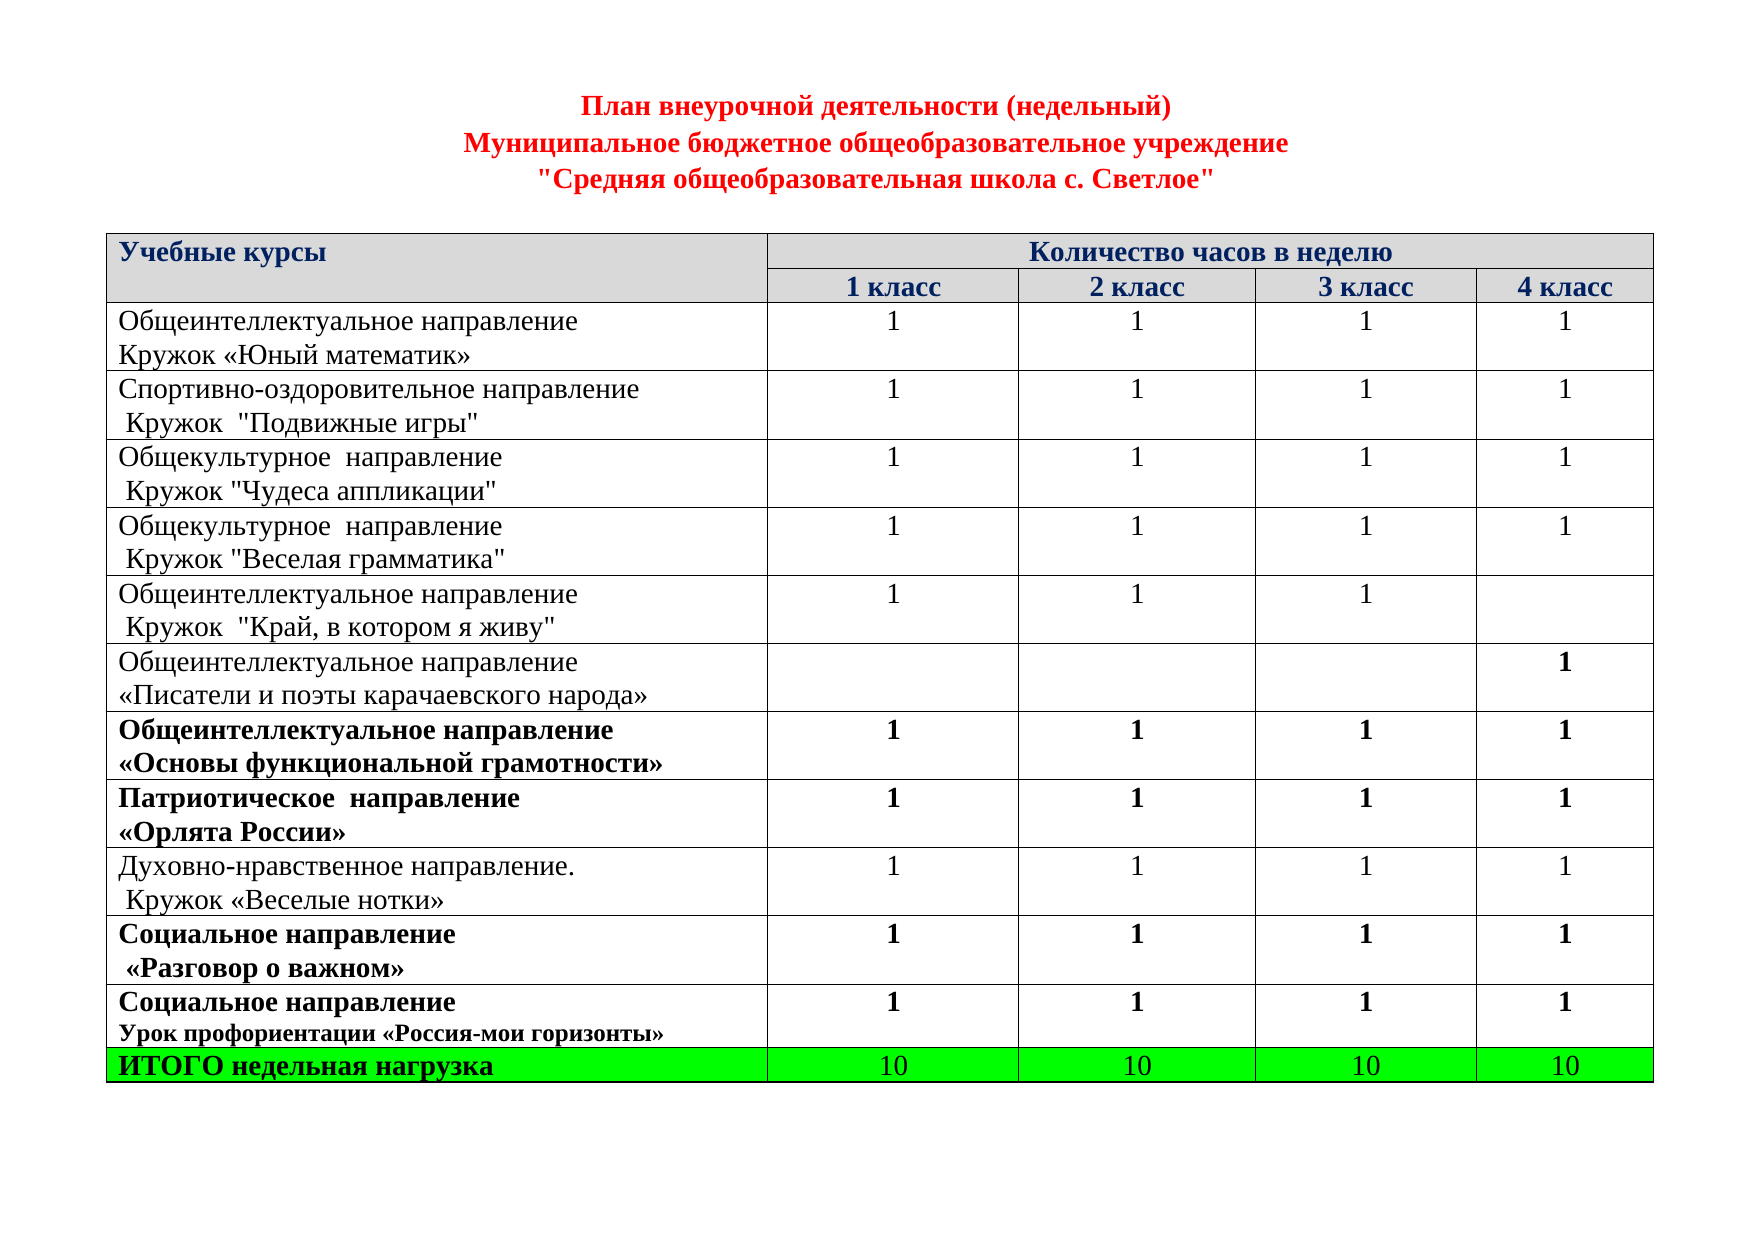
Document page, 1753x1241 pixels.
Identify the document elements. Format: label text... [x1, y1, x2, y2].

text План внеурочной деятельности (недельный) [118, 88, 1634, 122]
table_cell [1477, 576, 1653, 643]
table_cell 10 [1019, 1048, 1255, 1081]
table_cell 10 [768, 1048, 1018, 1081]
table_cell 1 [1256, 916, 1476, 983]
table_cell 1 [1477, 780, 1653, 847]
table_cell 1 [1019, 303, 1255, 370]
table_header Учебные курсы [107, 234, 767, 302]
table_cell 1 [1477, 712, 1653, 779]
table_cell 1 [1256, 985, 1476, 1047]
table_cell 1 [1477, 848, 1653, 915]
table_cell 1 [1477, 440, 1653, 507]
table_cell Общеинтеллектуальное направление Кружок "Край, в котором я живу" [107, 576, 767, 643]
table_cell 1 [768, 371, 1018, 438]
table_cell 1 [1256, 508, 1476, 575]
table_cell 1 [1477, 644, 1653, 711]
table_cell 1 [1477, 985, 1653, 1047]
table_cell Духовно-нравственное направление. Кружок «Веселые нотки» [107, 848, 767, 915]
table_cell 10 [1256, 1048, 1476, 1081]
table_cell 1 [1477, 303, 1653, 370]
table_cell 1 [1019, 440, 1255, 507]
table_cell 1 [1477, 371, 1653, 438]
table_cell Патриотическое направление «Орлята России» [107, 780, 767, 847]
table_cell 1 [1477, 916, 1653, 983]
table_cell ИТОГО недельная нагрузка [107, 1048, 767, 1081]
table_cell 1 [768, 985, 1018, 1047]
table_cell 1 [1256, 576, 1476, 643]
table_cell Общеинтеллектуальное направление «Основы функциональной грамотности» [107, 712, 767, 779]
table_cell [768, 644, 1018, 711]
table_cell 1 [768, 508, 1018, 575]
table_cell Общеинтеллектуальное направление «Писатели и поэты карачаевского народа» [107, 644, 767, 711]
text "Средняя общеобразовательная школа с. Светлое" [118, 161, 1634, 194]
text Муниципальное бюджетное общеобразовательное учреждение [118, 125, 1634, 158]
table_cell 1 [1256, 712, 1476, 779]
table_cell 1 [768, 303, 1018, 370]
table_cell Общеинтеллектуальное направление Кружок «Юный математик» [107, 303, 767, 370]
table_cell 4 класс [1477, 269, 1653, 302]
table_cell 10 [1477, 1048, 1653, 1081]
table_cell 1 [768, 780, 1018, 847]
table_cell [1019, 644, 1255, 711]
table_cell 1 [1477, 508, 1653, 575]
table_cell Общекультурное направление Кружок "Веселая грамматика" [107, 508, 767, 575]
table_cell 1 [768, 440, 1018, 507]
table_cell Социальное направление «Разговор о важном» [107, 916, 767, 983]
table_cell 1 [1256, 440, 1476, 507]
table_cell 1 класс [768, 269, 1018, 302]
table_cell 1 [768, 712, 1018, 779]
table_cell 1 [1019, 916, 1255, 983]
table_cell 3 класс [1256, 269, 1476, 302]
table_cell 1 [768, 916, 1018, 983]
table_cell 1 [1256, 848, 1476, 915]
table_cell 1 [1019, 576, 1255, 643]
table_cell 1 [1019, 985, 1255, 1047]
table_cell 1 [1256, 303, 1476, 370]
table_header Количество часов в неделю [768, 234, 1653, 268]
table_cell 2 класс [1019, 269, 1255, 302]
table_cell 1 [1019, 848, 1255, 915]
table_cell 1 [1019, 371, 1255, 438]
table_cell Общекультурное направление Кружок "Чудеса аппликации" [107, 440, 767, 507]
table_cell 1 [768, 848, 1018, 915]
table_cell [1256, 644, 1476, 711]
table_cell 1 [1256, 371, 1476, 438]
table_cell 1 [1019, 712, 1255, 779]
table_cell 1 [1019, 780, 1255, 847]
table_cell 1 [1019, 508, 1255, 575]
table_cell 1 [1256, 780, 1476, 847]
table_cell Социальное направление Урок профориентации «Россия-мои горизонты» [107, 985, 767, 1047]
table_cell 1 [768, 576, 1018, 643]
table_cell Спортивно-оздоровительное направление Кружок "Подвижные игры" [107, 371, 767, 438]
